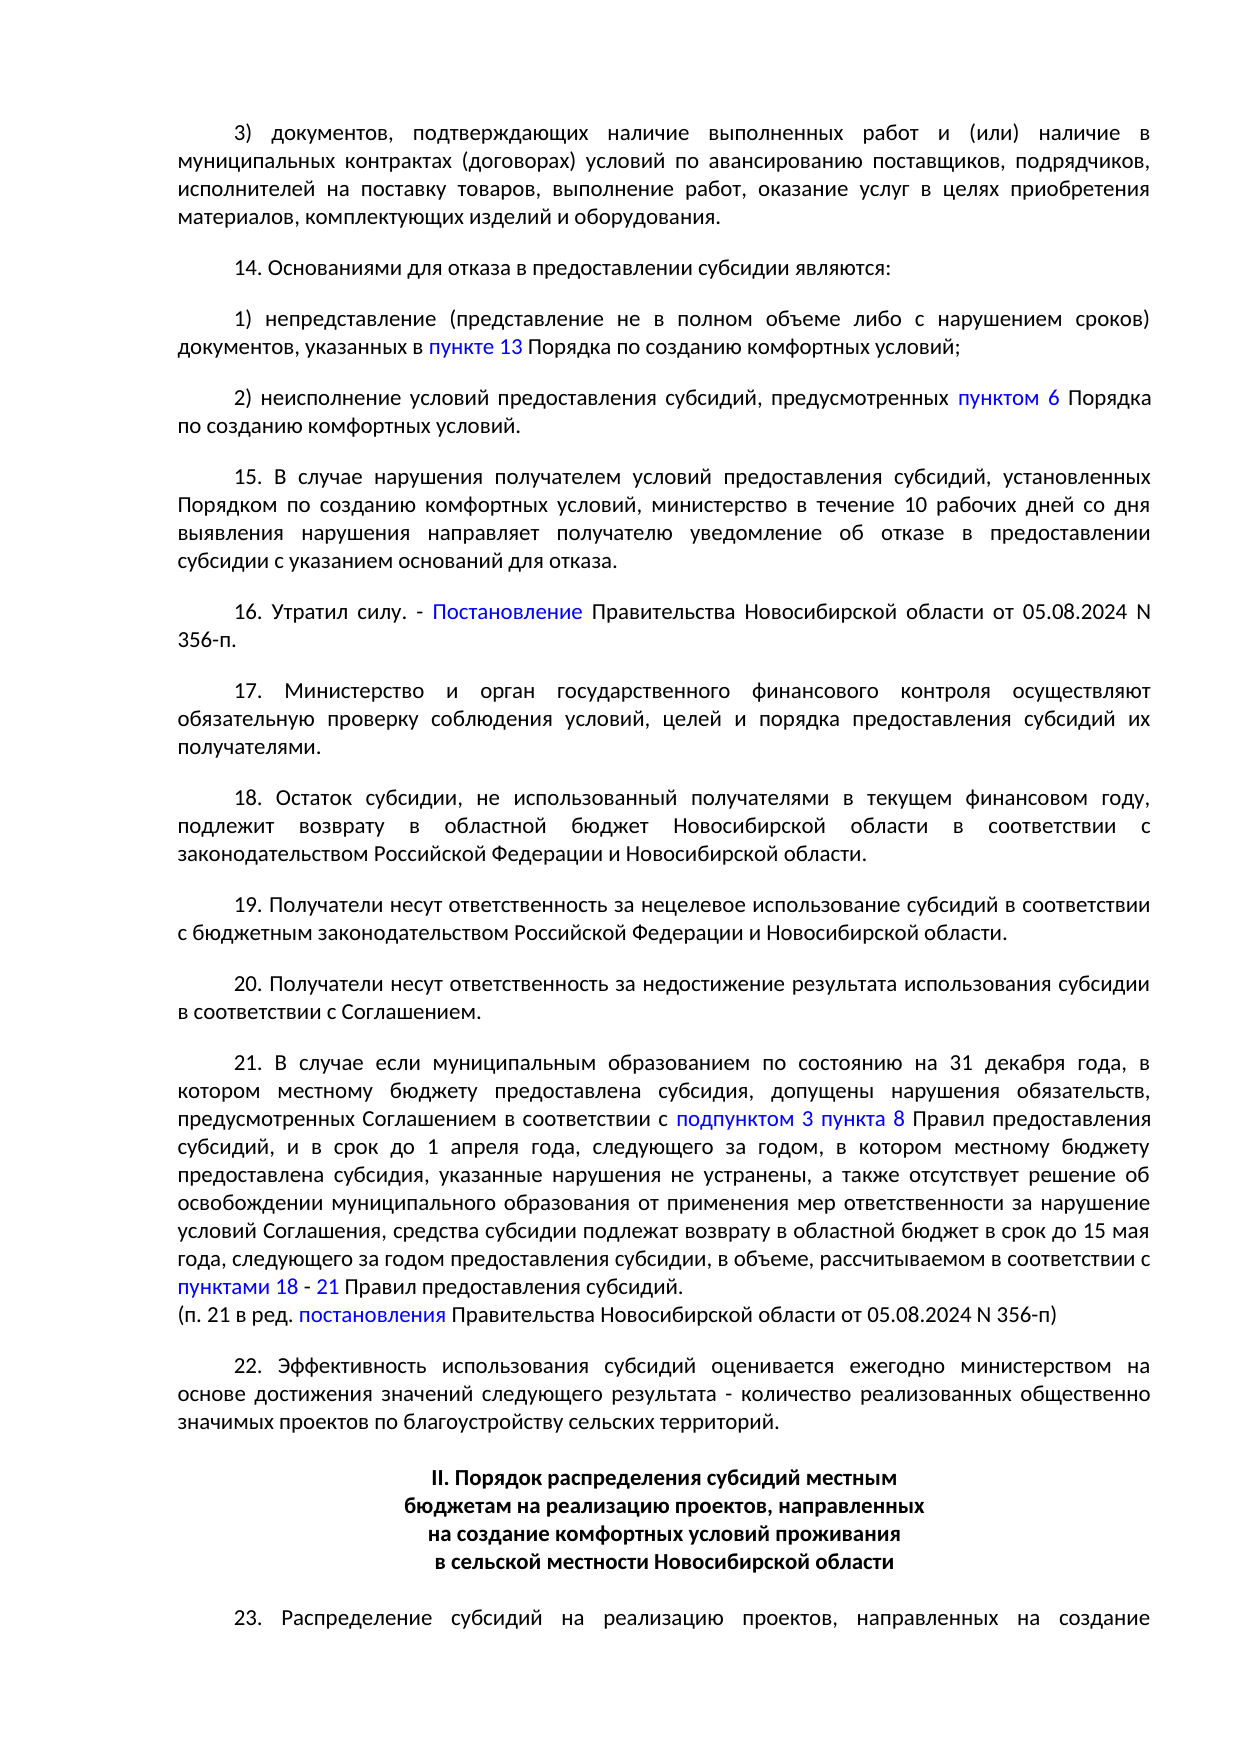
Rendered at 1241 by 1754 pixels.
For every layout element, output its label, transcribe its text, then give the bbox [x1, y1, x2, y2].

text 3) документов, подтверждающих наличие выполненных работ и (или) наличие в муниципальных контрактах (договорах) условий по авансированию поставщиков, подрядчиков, исполнителей на поставку товаров, выполнение работ, оказание услуг в целях приобретения материалов, комплектующих изделий и оборудования. [177, 118, 1152, 230]
text 19. Получатели несут ответственность за нецелевое использование субсидий в соответствии с бюджетным законодательством Российской Федерации и Новосибирской области. [177, 890, 1152, 946]
text 17. Министерство и орган государственного финансового контроля осуществляют обязательную проверку соблюдения условий, целей и порядка предоставления субсидий их получателями. [177, 676, 1152, 760]
text 21. В случае если муниципальным образованием по состоянию на 31 декабря года, в котором местному бюджету предоставлена субсидия, допущены нарушения обязательств, предусмотренных Соглашением в соответствии с подпунктом 3 пункта 8 Правил предоставления субсидий, и в срок до 1 апреля года, следующего за годом, в котором местному бюджету предоставлена субсидия, указанные нарушения не устранены, а также отсутствует решение об освобождении муниципального образования от применения мер ответственности за нарушение условий Соглашения, средства субсидии подлежат возврату в областной бюджет в срок до 15 мая года, следующего за годом предоставления субсидии, в объеме, рассчитываемом в соответствии с пунктами 18 - 21 Правил предоставления субсидий. [177, 1048, 1152, 1300]
text 20. Получатели несут ответственность за недостижение результата использования субсидии в соответствии с Соглашением. [177, 969, 1152, 1025]
title II. Порядок распределения субсидий местным [177, 1463, 1152, 1491]
text 2) неисполнение условий предоставления субсидий, предусмотренных пунктом 6 Порядка по созданию комфортных условий. [177, 383, 1152, 439]
text 14. Основаниями для отказа в предоставлении субсидии являются: [177, 253, 1152, 281]
text (п. 21 в ред. постановления Правительства Новосибирской области от 05.08.2024 N 356-п) [177, 1300, 1152, 1328]
title на создание комфортных условий проживания [177, 1519, 1152, 1547]
title в сельской местности Новосибирской области [177, 1547, 1152, 1575]
text 22. Эффективность использования субсидий оценивается ежегодно министерством на основе достижения значений следующего результата - количество реализованных общественно значимых проектов по благоустройству сельских территорий. [177, 1351, 1152, 1435]
title бюджетам на реализацию проектов, направленных [177, 1491, 1152, 1519]
text 16. Утратил силу. - Постановление Правительства Новосибирской области от 05.08.2024 N 356-п. [177, 597, 1152, 653]
text 18. Остаток субсидии, не использованный получателями в текущем финансовом году, подлежит возврату в областной бюджет Новосибирской области в соответствии с законодательством Российской Федерации и Новосибирской области. [177, 783, 1152, 867]
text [177, 1603, 1152, 1631]
text 1) непредставление (представление не в полном объеме либо с нарушением сроков) документов, указанных в пункте 13 Порядка по созданию комфортных условий; [177, 304, 1152, 360]
text 15. В случае нарушения получателем условий предоставления субсидий, установленных Порядком по созданию комфортных условий, министерство в течение 10 рабочих дней со дня выявления нарушения направляет получателю уведомление об отказе в предоставлении субсидии с указанием оснований для отказа. [177, 462, 1152, 574]
